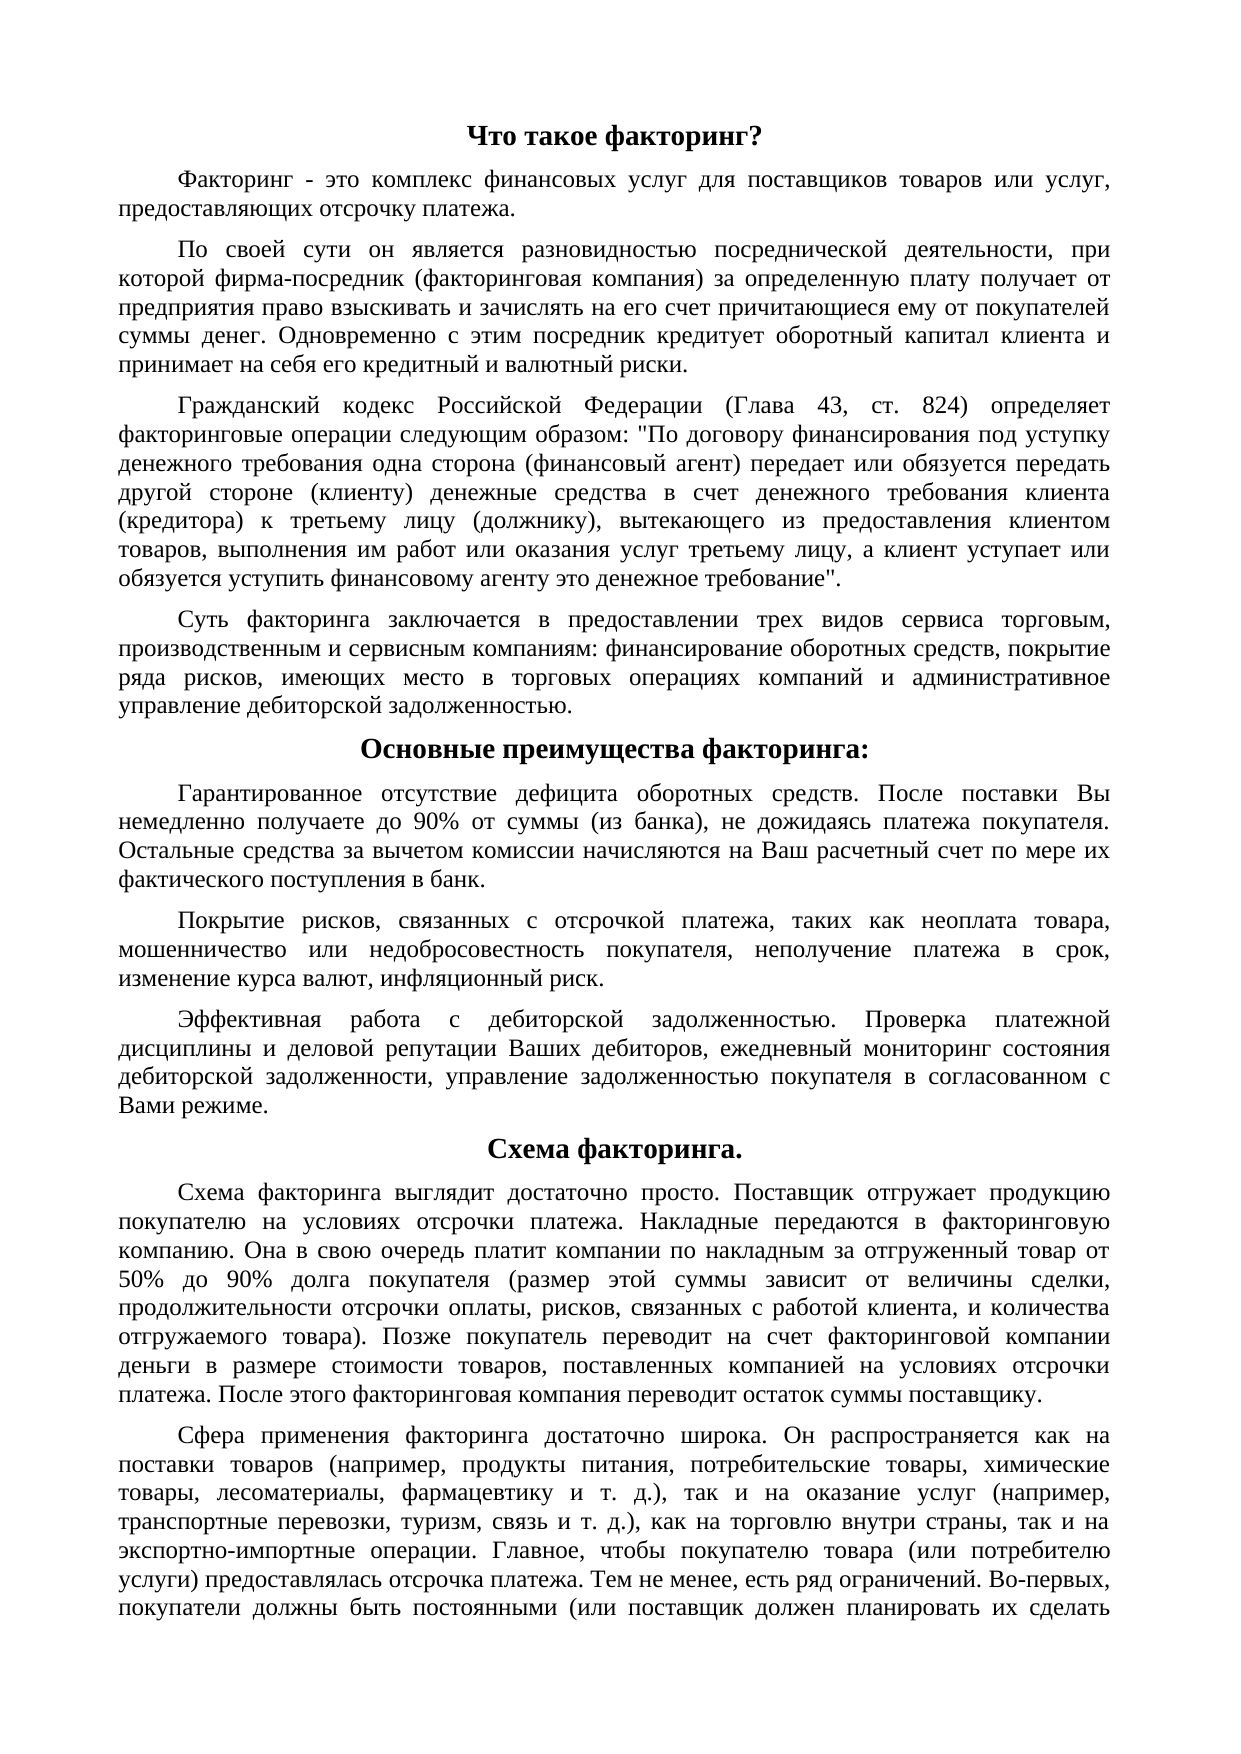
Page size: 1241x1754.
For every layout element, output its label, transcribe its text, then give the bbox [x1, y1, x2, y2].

text Схема факторинга. [118, 1131, 1111, 1165]
text Покрытие рисков, связанных с отсрочкой платежа, таких как неоплата товара, мошенничество или недобросовестность покупателя, неполучение платежа в срок, изменение курса валют, инфляционный риск. [118, 905, 1111, 991]
text Гарантированное отсутствие дефицита оборотных средств. После поставки Вы немедленно получаете до 90% от суммы (из банка), не дожидаясь платежа покупателя. Остальные средства за вычетом комиссии начисляются на Ваш расчетный счет по мере их фактического поступления в банк. [118, 778, 1111, 893]
text Что такое факторинг? [118, 118, 1111, 152]
text Эффективная работа с дебиторской задолженностью. Проверка платежной дисциплины и деловой репутации Ваших дебиторов, ежедневный мониторинг состояния дебиторской задолженности, управление задолженностью покупателя в согласованном с Вами режиме. [118, 1004, 1111, 1119]
text Суть факторинга заключается в предоставлении трех видов сервиса торговым, производственным и сервисным компаниям: финансирование оборотных средств, покрытие ряда рисков, имеющих место в торговых операциях компаний и административное управление дебиторской задолженностью. [118, 604, 1111, 719]
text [118, 1420, 1111, 1621]
text По своей сути он является разновидностью посреднической деятельности, при которой фирма-посредник (факторинговая компания) за определенную плату получает от предприятия право взыскивать и зачислять на его счет причитающиеся ему от покупателей суммы денег. Одновременно с этим посредник кредитует оборотный капитал клиента и принимает на себя его кредитный и валютный риски. [118, 234, 1111, 378]
text Гражданский кодекс Российской Федерации (Глава 43, ст. 824) определяет факторинговые операции следующим образом: "По договору финансирования под уступку денежного требования одна сторона (финансовый агент) передает или обязуется передать другой стороне (клиенту) денежные средства в счет денежного требования клиента (кредитора) к третьему лицу (должнику), вытекающего из предоставления клиентом товаров, выполнения им работ или оказания услуг третьему лицу, а клиент уступает или обязуется уступить финансовому агенту это денежное требование". [118, 390, 1111, 592]
text Факторинг - это комплекс финансовых услуг для поставщиков товаров или услуг, предоставляющих отсрочку платежа. [118, 164, 1111, 222]
text Схема факторинга выглядит достаточно просто. Поставщик отгружает продукцию покупателю на условиях отсрочки платежа. Накладные передаются в факторинговую компанию. Она в свою очередь платит компании по накладным за отгруженный товар от 50% до 90% долга покупателя (размер этой суммы зависит от величины сделки, продолжительности отсрочки оплаты, рисков, связанных с работой клиента, и количества отгружаемого товара). Позже покупатель переводит на счет факторинговой компании деньги в размере стоимости товаров, поставленных компанией на условиях отсрочки платежа. После этого факторинговая компания переводит остаток суммы поставщику. [118, 1177, 1111, 1407]
text Основные преимущества факторинга: [118, 732, 1111, 765]
